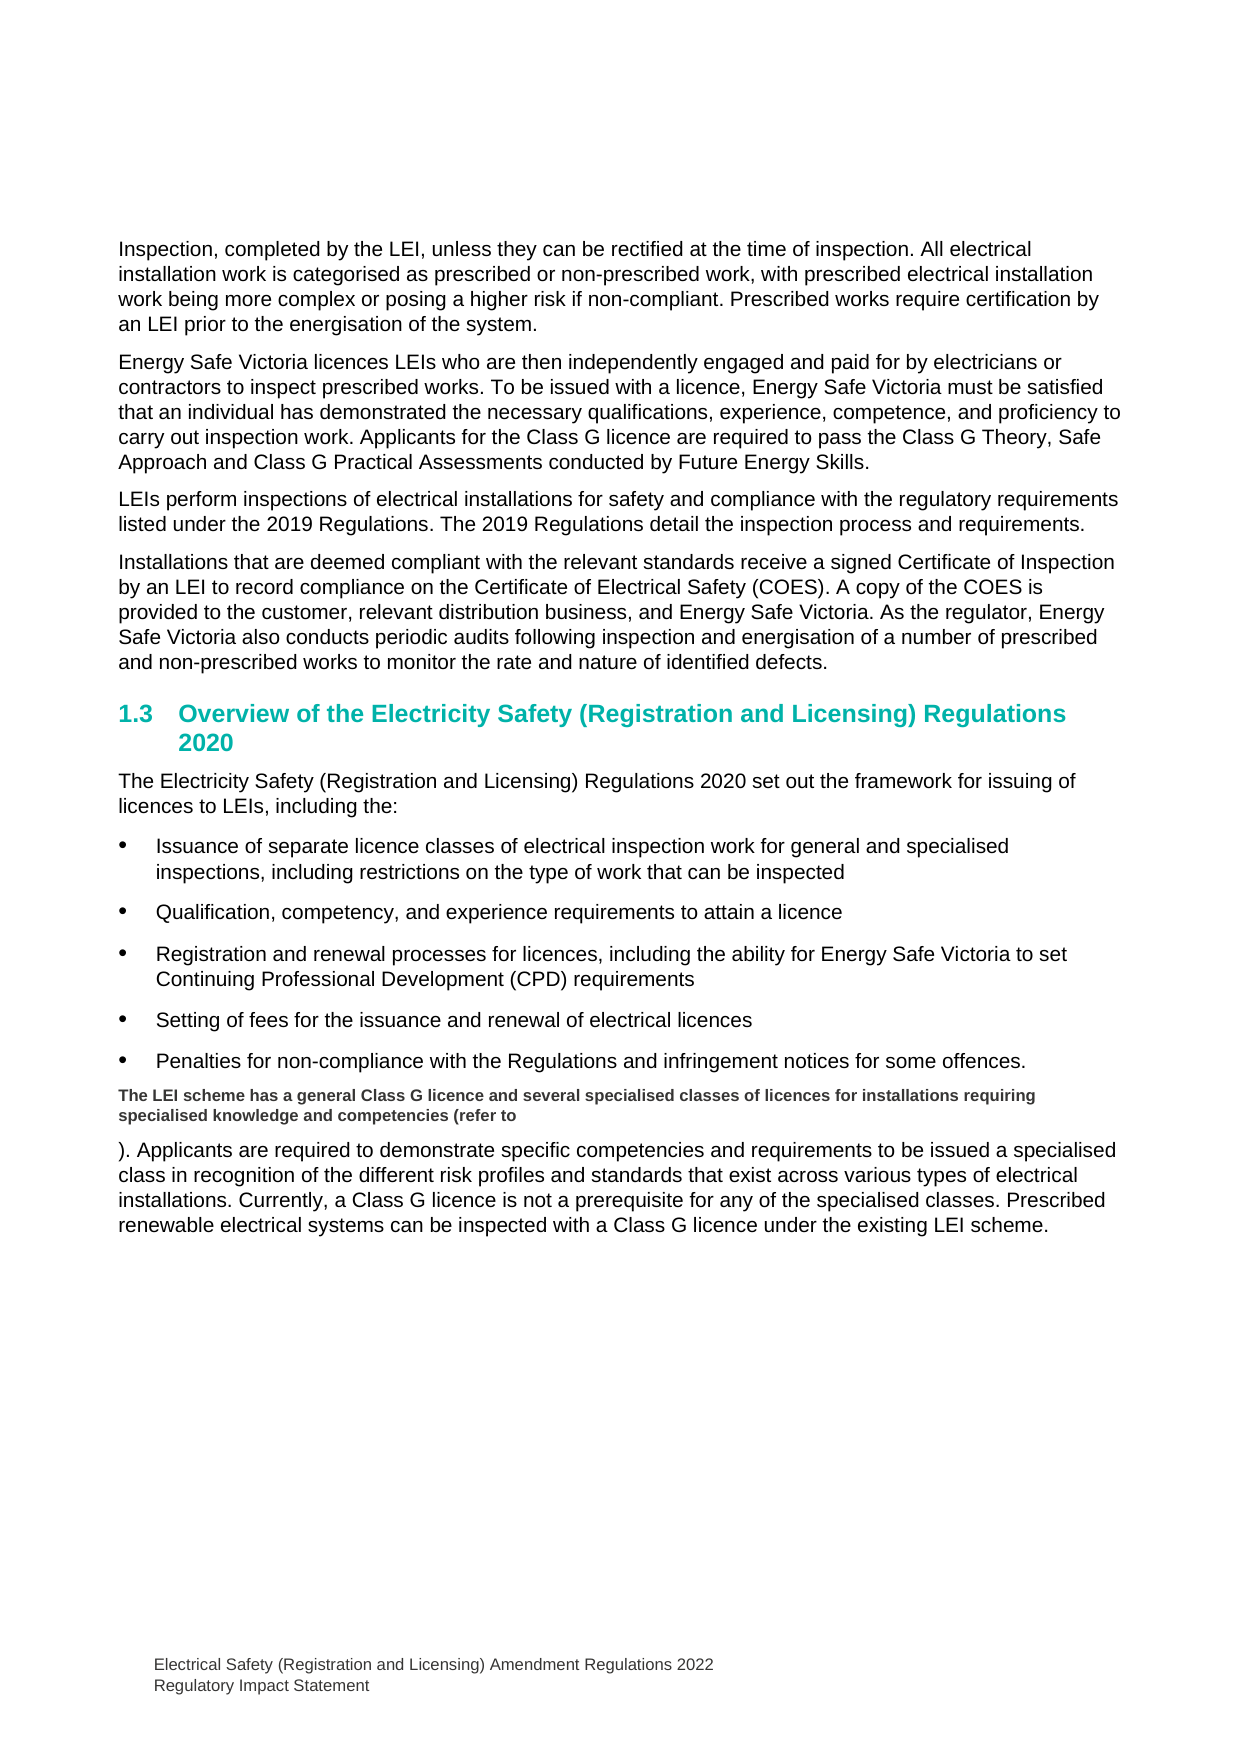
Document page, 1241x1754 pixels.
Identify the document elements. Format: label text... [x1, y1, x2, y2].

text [118, 236, 1122, 336]
text Energy Safe Victoria licences LEIs who are then independently engaged and paid for by electricians or contractors to inspect prescribed works. To be issued with a licence, Energy Safe Victoria must be satisfied that an individual has demonstrated the necessary qualifications, experience, competence, and proficiency to carry out inspection work. Applicants for the Class G licence are required to pass the Class G Theory, Safe Approach and Class G Practical Assessments conducted by Future Energy Skills. [118, 349, 1122, 474]
text The LEI scheme has a general Class G licence and several specialised classes of licences for installations requiring specialised knowledge and competencies (refer to [118, 1086, 1122, 1124]
list Registration and renewal processes for licences, including the ability for Energy Safe Victoria to set Continuing Professional Development (CPD) requirements [118, 937, 1122, 991]
text Table ). Applicants are required to demonstrate specific competencies and requirements to be issued a specialised class in recognition of the different risk profiles and standards that exist across various types of electrical installations. Currently, a Class G licence is not a prerequisite for any of the specialised classes. Prescribed renewable electrical systems can be inspected with a Class G licence under the existing LEI scheme. [118, 1137, 1122, 1237]
text The Electricity Safety (Registration and Licensing) Regulations 2020 set out the framework for issuing of licences to LEIs, including the: [118, 767, 1122, 817]
text LEIs perform inspections of electrical installations for safety and compliance with the regulatory requirements listed under the 2019 Regulations. The 2019 Regulations detail the inspection process and requirements. [118, 486, 1122, 536]
list Setting of fees for the issuance and renewal of electrical licences [118, 1004, 1122, 1032]
subtitle Overview of the Electricity Safety (Registration and Licensing) Regulations 2020 [118, 699, 1122, 757]
list Issuance of separate licence classes of electrical inspection work for general and specialised inspections, including restrictions on the type of work that can be inspected [118, 830, 1122, 884]
list Qualification, competency, and experience requirements to attain a licence [118, 896, 1122, 925]
text Installations that are deemed compliant with the relevant standards receive a signed Certificate of Inspection by an LEI to record compliance on the Certificate of Electrical Safety (COES). A copy of the COES is provided to the customer, relevant distribution business, and Energy Safe Victoria. As the regulator, Energy Safe Victoria also conducts periodic audits following inspection and energisation of a number of prescribed and non-prescribed works to monitor the rate and nature of identified defects. [118, 549, 1122, 674]
list Penalties for non-compliance with the Regulations and infringement notices for some offences. [118, 1045, 1122, 1074]
